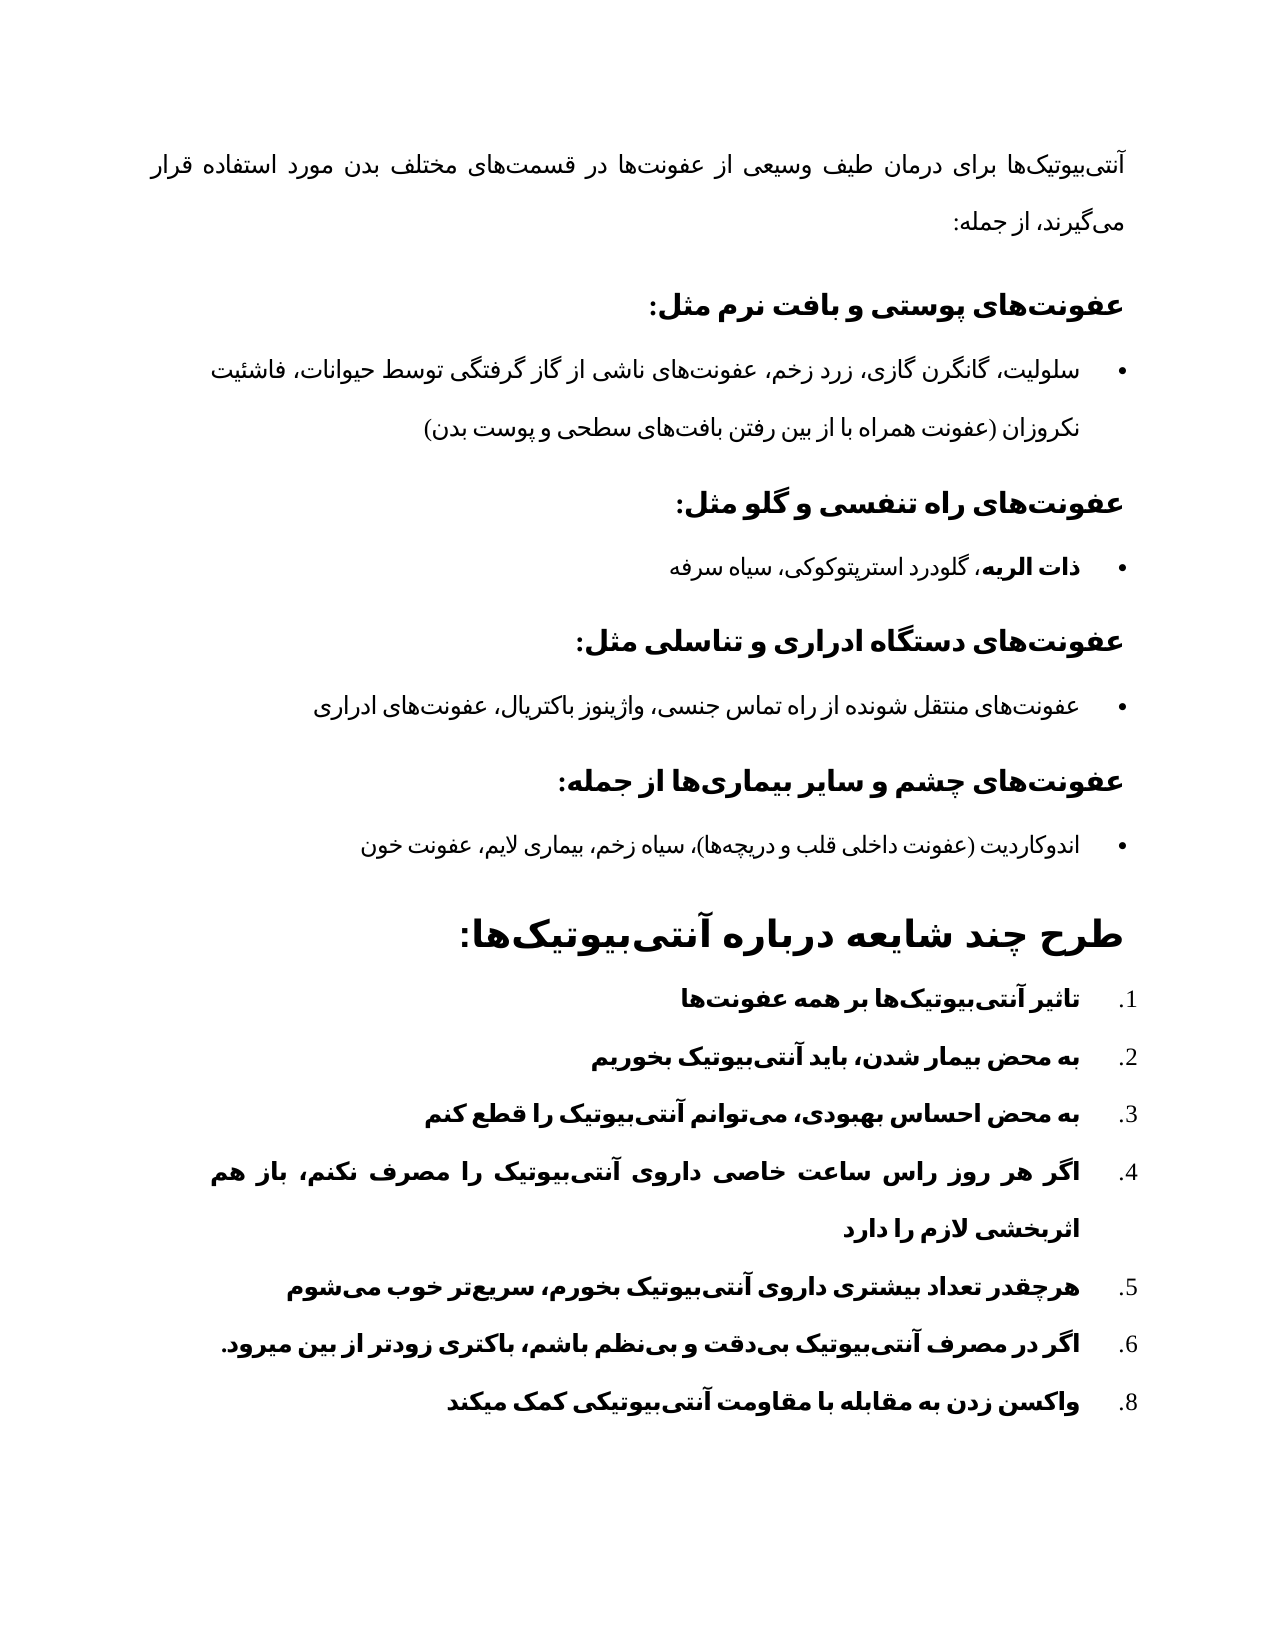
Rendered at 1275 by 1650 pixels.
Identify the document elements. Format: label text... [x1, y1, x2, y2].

list ذات‌ الریه، گلودرد استرپتوکوکی، سیاه سرفه [210, 553, 1118, 581]
list عفونت‌های منتقل شونده از راه تماس جنسی، واژینوز باکتریال، عفونت‌های ادراری [210, 691, 1118, 720]
list تاثیر آنتی‌بیوتیک‌ها بر همه عفونت‌ها [210, 984, 1118, 1013]
text عفونت‌های راه تنفسی و گلو مثل: [150, 486, 1125, 520]
text عفونت‌های چشم و سایر بیماری‌ها از جمله: [150, 764, 1125, 798]
list اندوکاردیت (عفونت داخلی قلب و دریچه‌ها)، سیاه زخم، بیماری لایم، عفونت خون [210, 831, 1118, 859]
text آنتی‌بیوتیک‌ها برای درمان طیف وسیعی از عفونت‌ها در قسمت‌های مختلف بدن مورد استفاده قرار می‌گیرند، از جمله: [150, 150, 1125, 236]
text عفونت‌های دستگاه ادراری و تناسلی مثل: [150, 624, 1125, 658]
list سلولیت، گانگرن گازی، زرد زخم، عفونت‌های ناشی از گاز گرفتگی توسط حیوانات، فاشئیت نکروزان (عفونت همراه با از بین رفتن بافت‌های سطحی و پوست بدن) [210, 356, 1118, 442]
list اگر هر روز راس ساعت خاصی داروی آنتی‌بیوتیک را مصرف نکنم، باز هم اثربخشی‌ لازم را دارد [210, 1157, 1118, 1243]
list هرچقدر تعداد بیشتری داروی آنتی‌بیوتیک بخورم، سریع‌تر خوب می‌شوم [210, 1272, 1118, 1300]
text طرح چند شایعه درباره آنتی‌بیوتیک‌ها: [150, 902, 1125, 955]
list به محض بیمار شدن، باید آنتی‌بیوتیک بخوریم [210, 1042, 1118, 1070]
list اگر در مصرف آنتی‌بیوتیک‌ بی‌دقت و بی‌نظم باشم، باکتری زودتر از بین میرود. [210, 1329, 1118, 1358]
list به محض احساس بهبودی، می‌توانم آنتی‌بیوتیک‌ را قطع کنم [210, 1099, 1118, 1128]
text عفونت‌های پوستی و بافت نرم مثل: [150, 288, 1125, 322]
list واکسن زدن به مقابله با مقاومت آنتی‌بیوتیکی کمک میکند [210, 1387, 1118, 1415]
